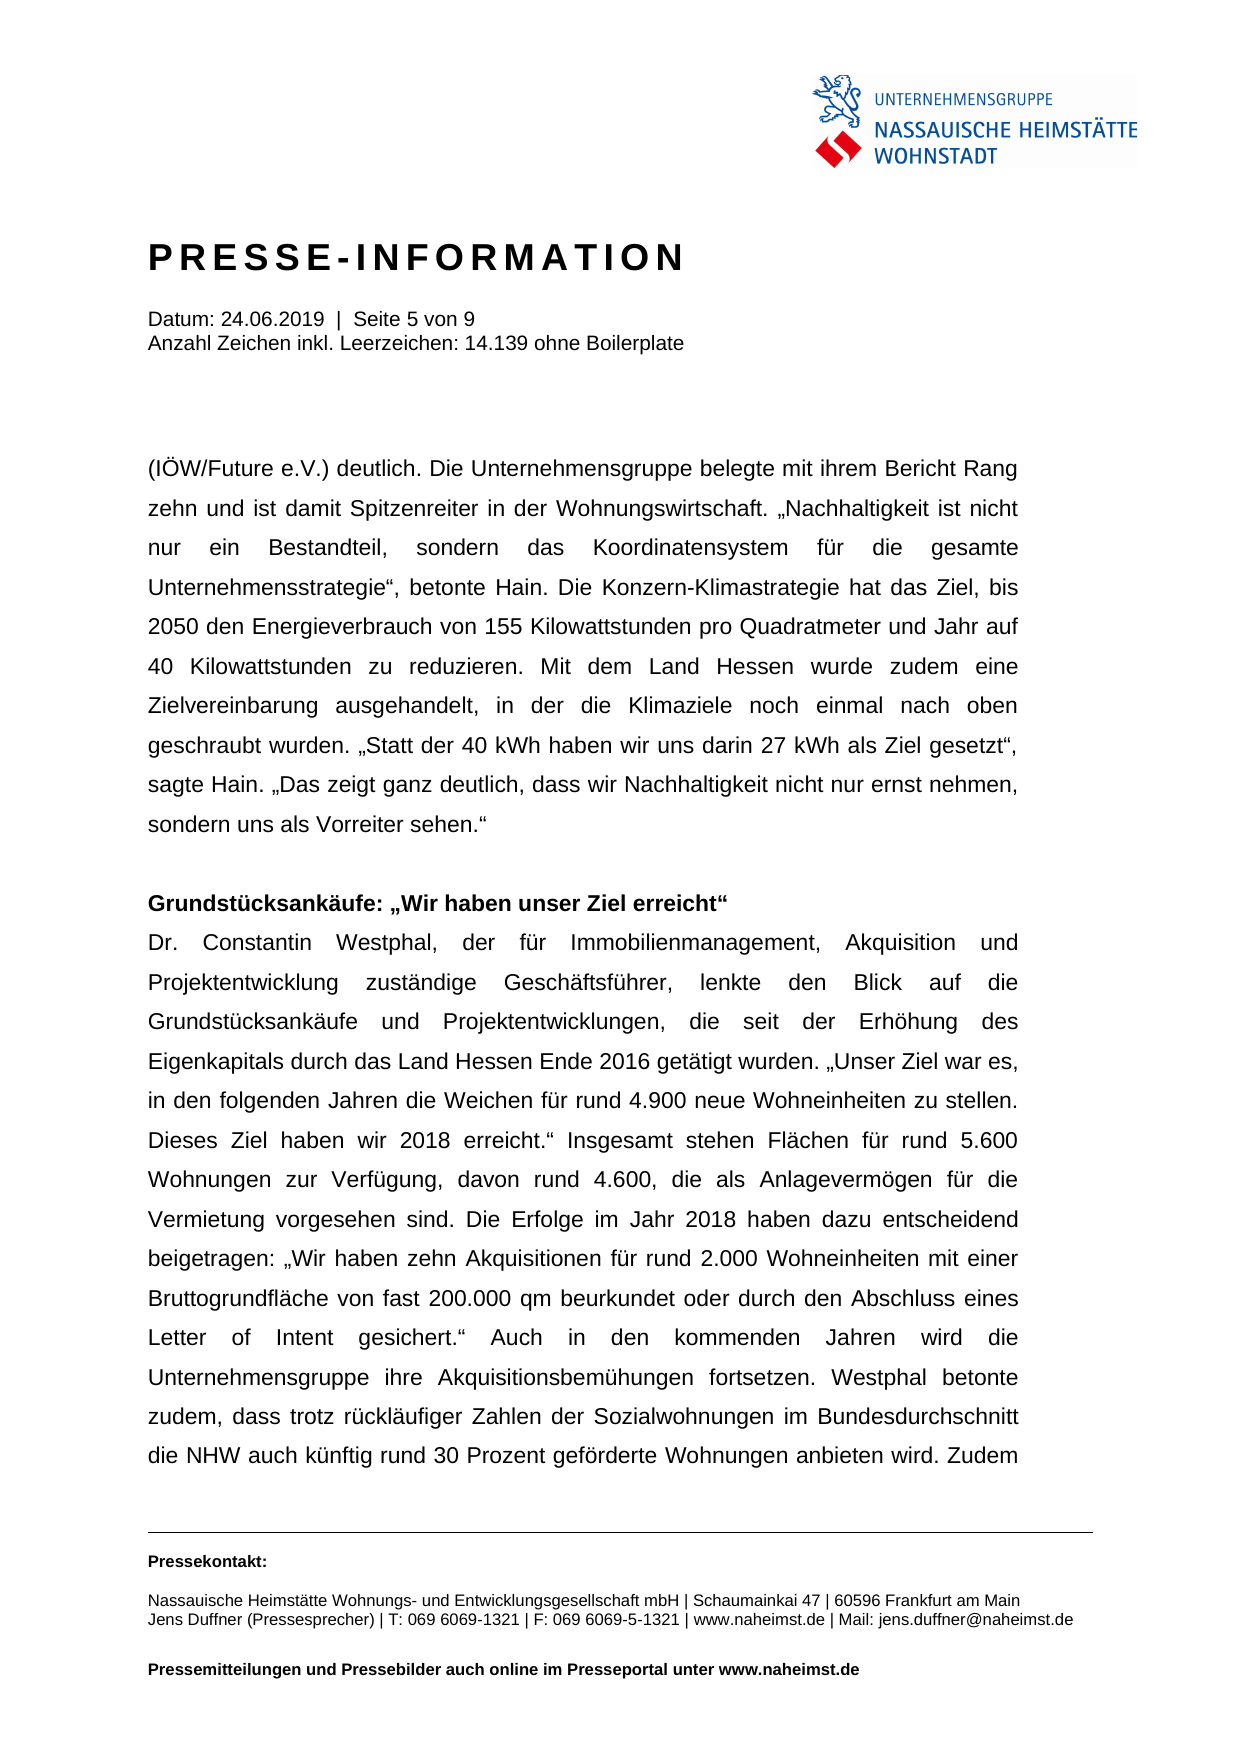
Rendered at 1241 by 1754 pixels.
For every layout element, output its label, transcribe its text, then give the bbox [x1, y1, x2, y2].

picture [812, 75, 1138, 168]
text Grundstücksankäufe: „Wir haben unser Ziel erreicht“ [148, 890, 1019, 916]
